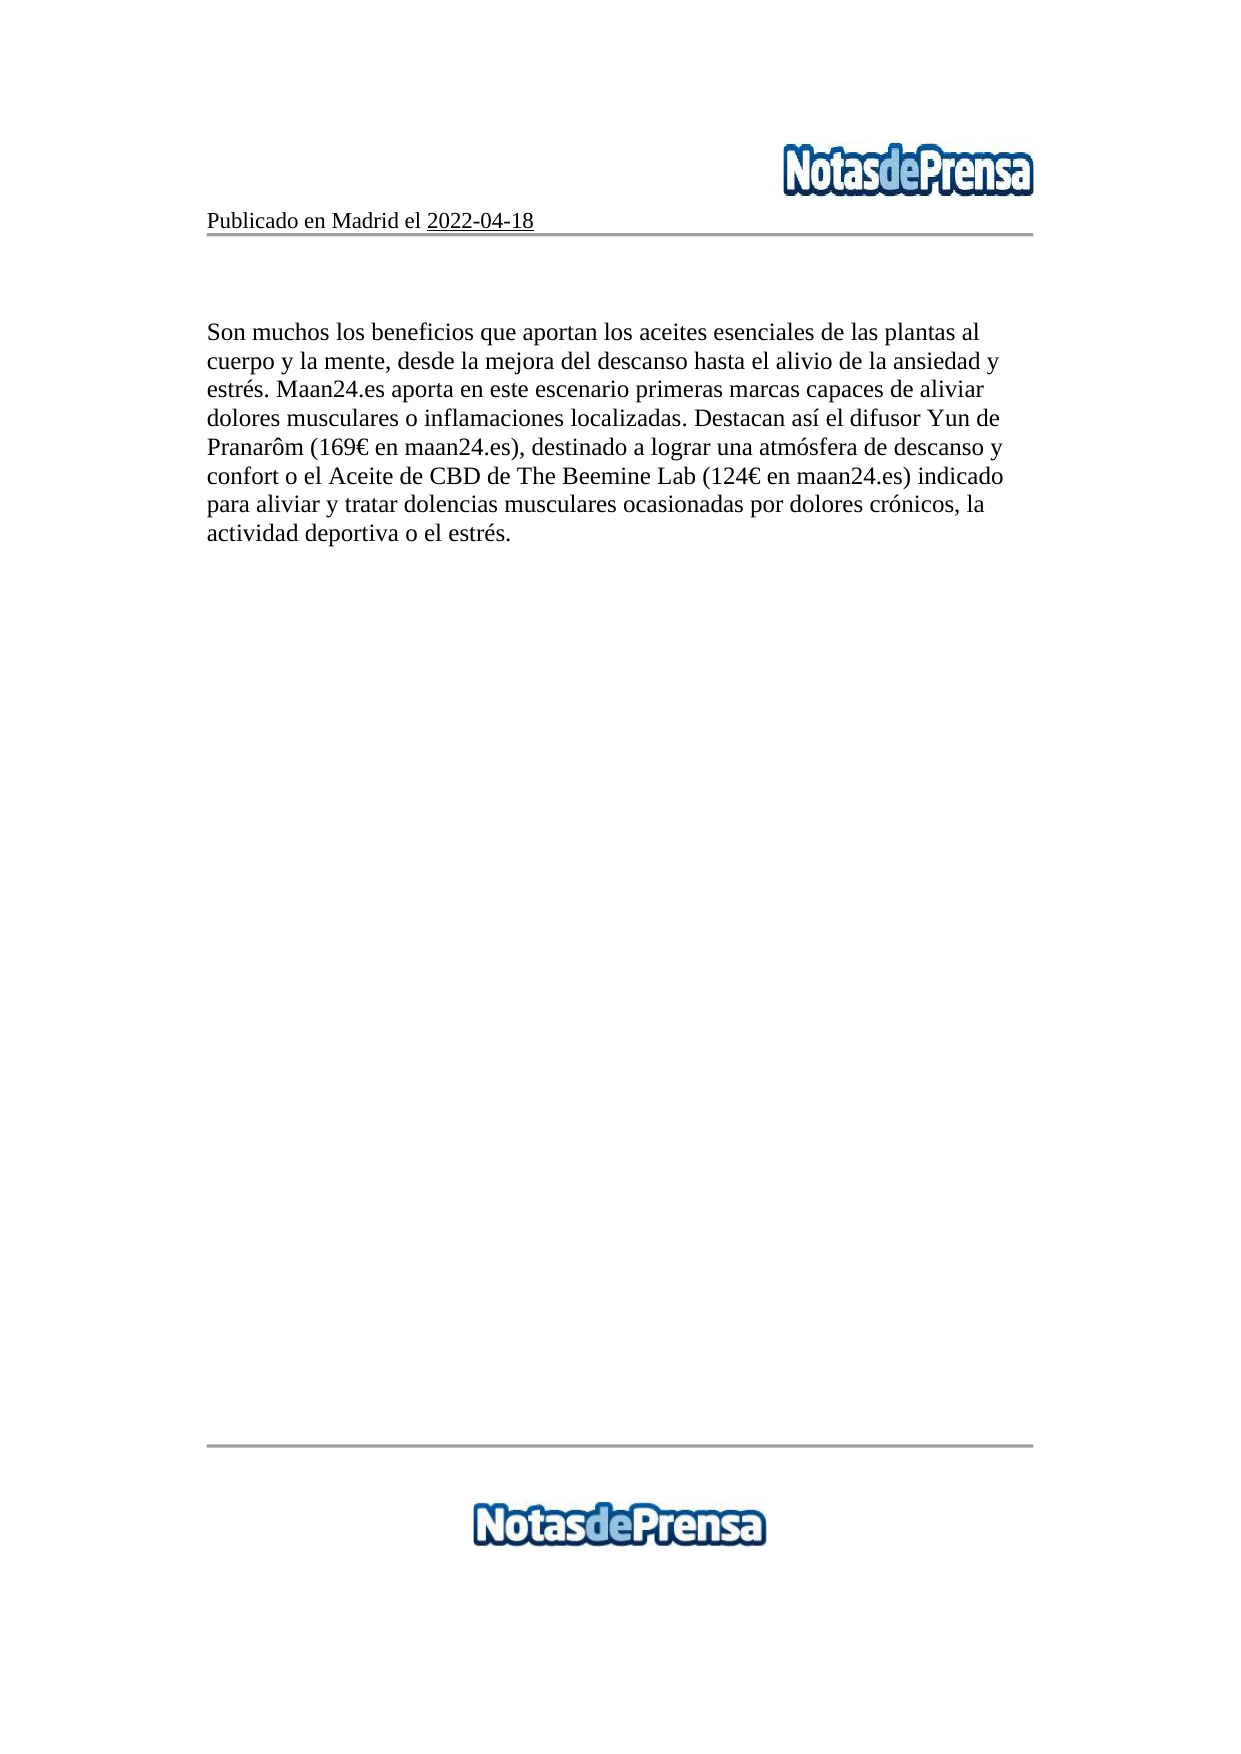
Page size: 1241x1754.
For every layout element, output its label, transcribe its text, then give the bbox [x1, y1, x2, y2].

picture [473, 1501, 767, 1548]
picture [783, 142, 1034, 199]
